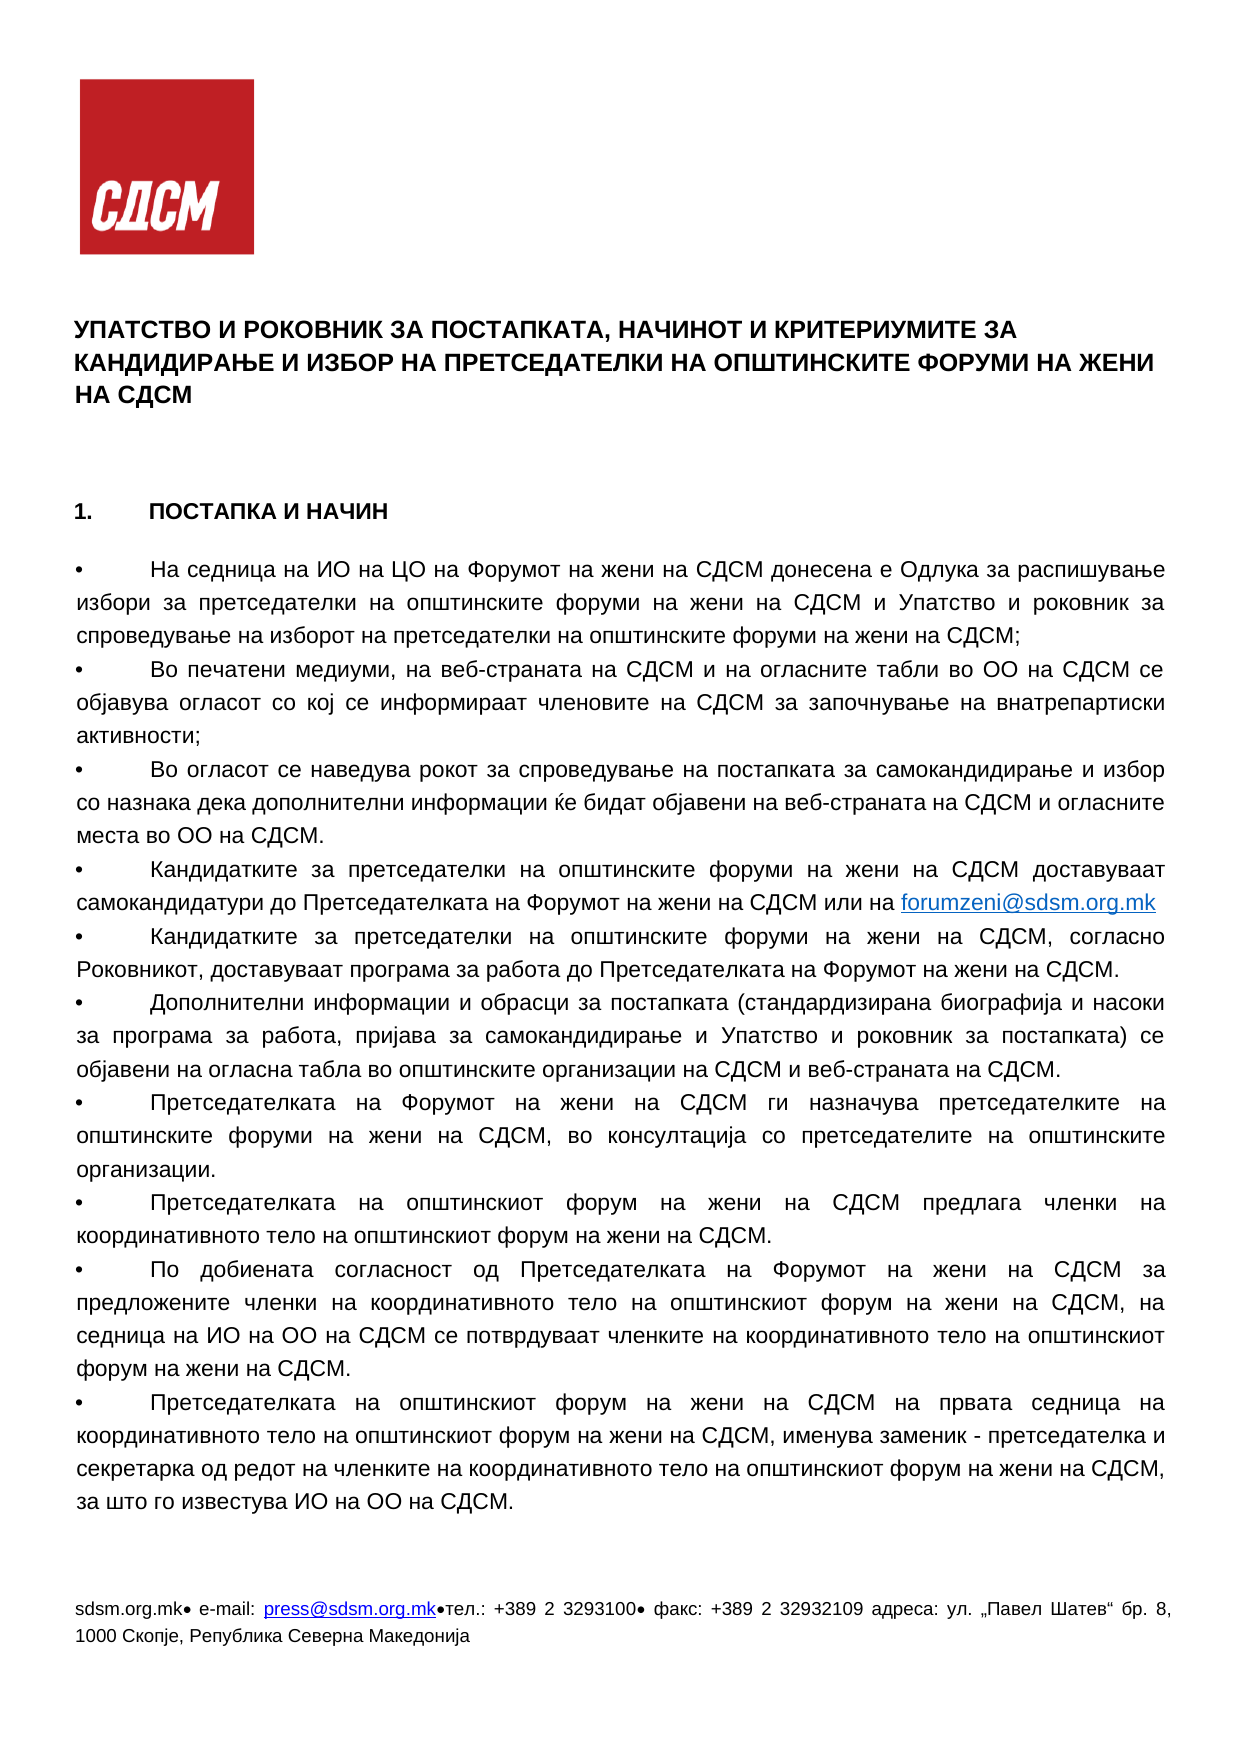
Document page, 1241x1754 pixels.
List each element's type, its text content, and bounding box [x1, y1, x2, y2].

list По добиената согласност од Претседателката на Форумот на жени на СДСМ за предложените членки на координативното тело на општинскиот форум на жени на СДСМ, на седница на ИО на ОО на СДСМ се потврдуваат членките на координативното тело на општинскиот форум на жени на СДСМ. [75, 1256, 1166, 1382]
text УПАТСТВО И РОКОВНИК ЗА ПОСТАПКАТА, НАЧИНОТ И КРИТЕРИУМИТЕ ЗА [73, 315, 1173, 344]
list Претседателката на општинскиот форум на жени на СДСМ на првата седница на координативното тело на општинскиот форум на жени на СДСМ, именува заменик - претседателка и секретарка од редот на членките на координативното тело на општинскиот форум на жени на СДСМ, за што го известува ИО на ОО на СДСМ. [75, 1389, 1166, 1515]
list Претседателката на општинскиот форум на жени на СДСМ предлага членки на координативното тело на општинскиот форум на жени на СДСМ. [75, 1189, 1166, 1249]
subtitle ПОСТАПКА И НАЧИН [73, 498, 1166, 524]
list Дополнителни информации и обрасци за постапката (стандардизирана биографија и насоки за програма за работа, пријава за самокандидирање и Упатство и роковник за постапката) се објавени на огласна табла во општинските организации на СДСМ и веб-страната на СДСМ. [75, 989, 1166, 1082]
list На седница на ИО на ЦО на Форумот на жени на СДСМ донесена е Одлука за распишување избори за претседателки на општинските форуми на жени на СДСМ и Упатство и роковник за спроведување на изборот на претседателки на општинските форуми на жени на СДСМ; [75, 556, 1166, 649]
list Кандидатките за претседателки на општинските форуми на жени на СДСМ, согласно Роковникот, доставуваат програма за работа до Претседателката на Форумот на жени на СДСМ. [75, 923, 1166, 982]
list Претседателката на Форумот на жени на СДСМ ги назначува претседателките на општинските форуми на жени на СДСМ, во консултација со претседателите на општинските организации. [75, 1089, 1166, 1182]
picture [75, 73, 266, 285]
text КАНДИДИРАЊЕ И ИЗБОР НА ПРЕТСЕДАТЕЛКИ НА ОПШТИНСКИТЕ ФОРУМИ НА ЖЕНИ НА СДСМ [73, 348, 1173, 408]
list Во огласот се наведува рокот за спроведување на постапката за самокандидирање и избор со назнака дека дополнителни информации ќе бидат објавени на веб-страната на СДСМ и огласните места во ОО на СДСМ. [75, 756, 1166, 848]
list Кандидатките за претседателки на општинските форуми на жени на СДСМ доставуваат самокандидатури до Претседателката на Форумот на жени на СДСМ или на forumzeni@sdsm.org.mk [75, 856, 1166, 915]
list Во печатени медиуми, на веб-страната на СДСМ и на огласните табли во ОО на СДСМ се објавува огласот со кој се информираат членовите на СДСМ за започнување на внатрепартиски активности; [75, 656, 1166, 749]
